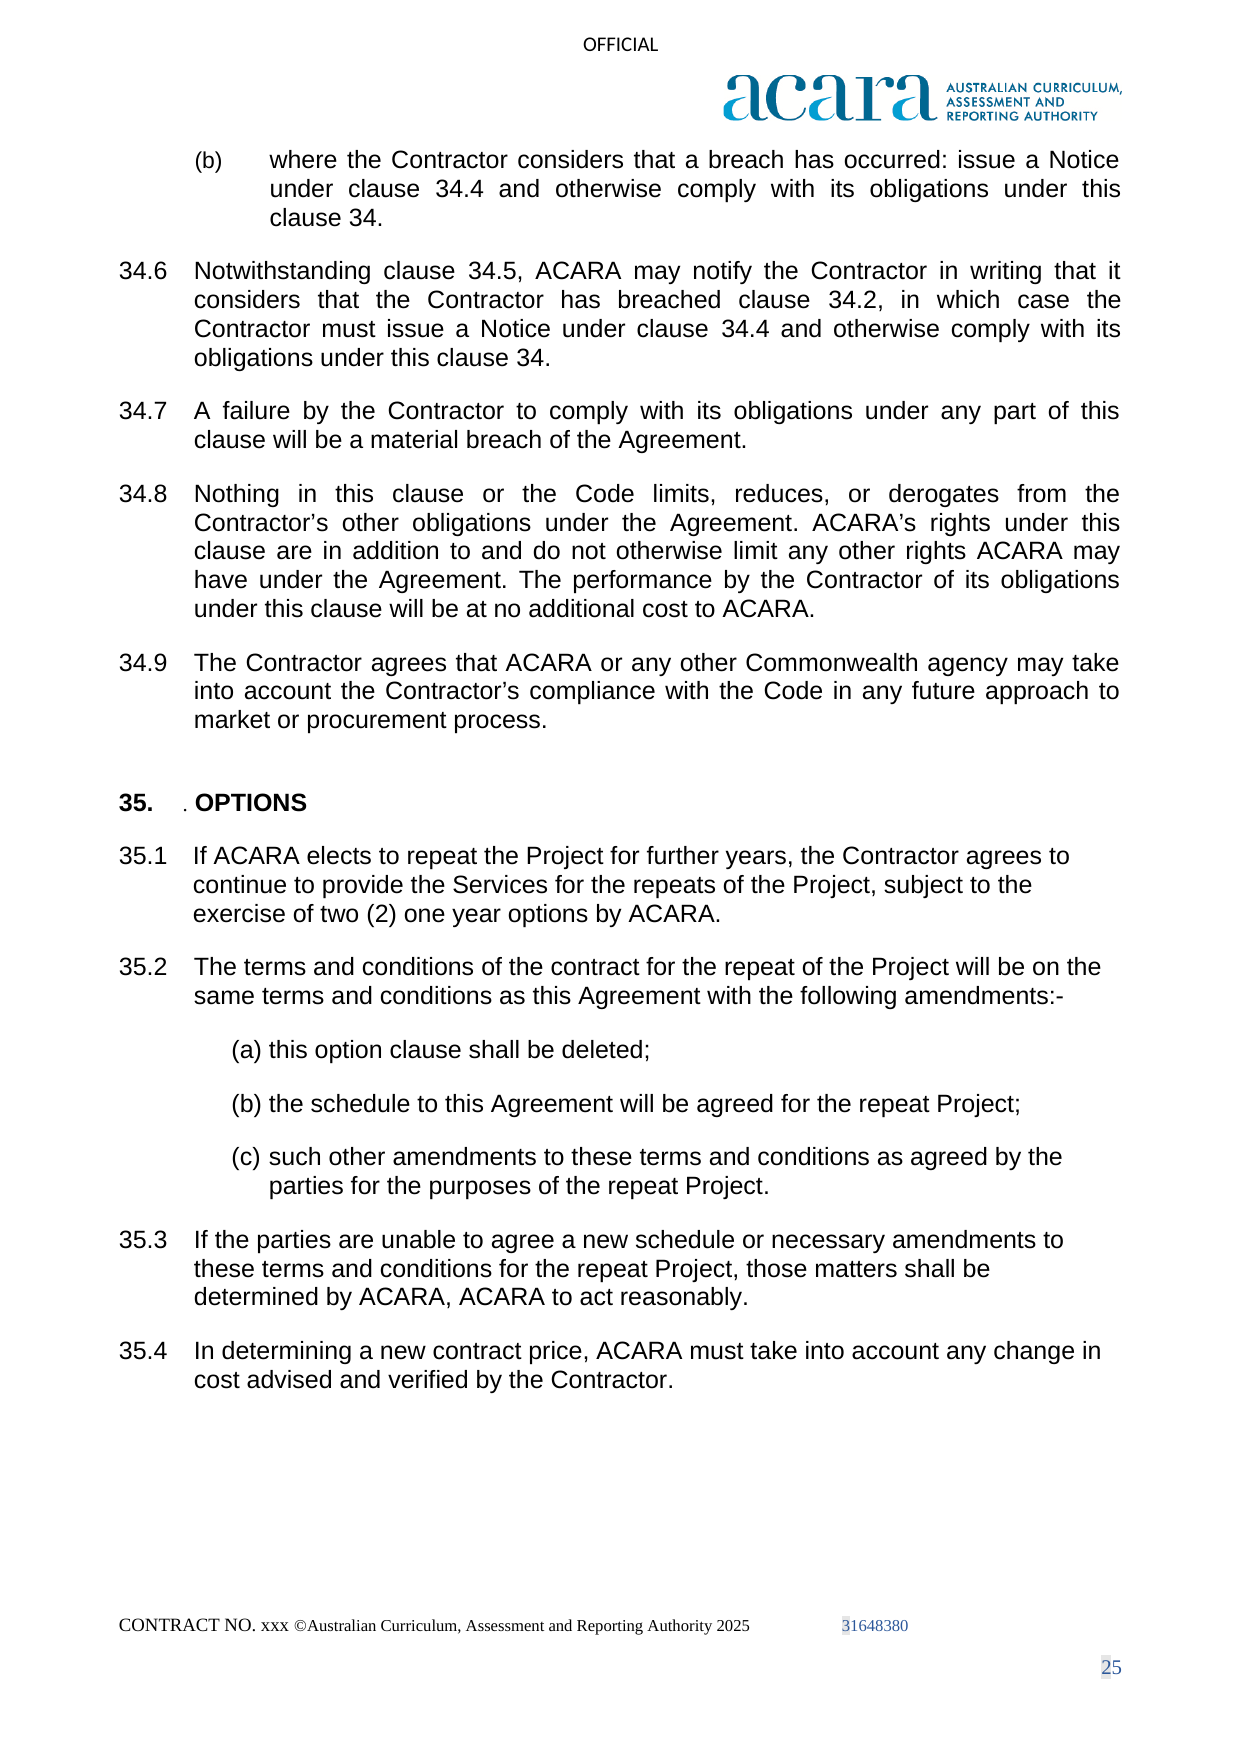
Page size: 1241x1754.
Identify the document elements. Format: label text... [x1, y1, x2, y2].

list where the Contractor considers that a breach has occurred: issue a Notice under clause 34.4 and otherwise comply with its obligations under this clause 34. [194, 145, 1122, 231]
list . OptionS [119, 788, 1122, 817]
list the schedule to this Agreement will be agreed for the repeat Project; [231, 1088, 1122, 1117]
list Notwithstanding clause 34.5, ACARA may notify the Contractor in writing that it considers that the Contractor has breached clause 34.2, in which case the Contractor must issue a Notice under clause 34.4 and otherwise comply with its obligations under this clause 34. [119, 256, 1122, 371]
picture [922, 75, 1122, 121]
picture [777, 75, 841, 121]
list A failure by the Contractor to comply with its obligations under any part of this clause will be a material breach of the Agreement. [119, 396, 1122, 454]
picture [752, 75, 782, 121]
list In determining a new contract price, ACARA must take into account any change in cost advised and verified by the Contractor. [119, 1336, 1122, 1393]
list The Contractor agrees that ACARA or any other Commonwealth agency may take into account the Contractor’s compliance with the Code in any future approach to market or procurement process. [119, 648, 1122, 734]
list such other amendments to these terms and conditions as agreed by the parties for the purposes of the repeat Project. [231, 1142, 1122, 1200]
list If ACARA elects to repeat the Project for further years, the Contractor agrees to continue to provide the Services for the repeats of the Project, subject to the exercise of two (2) one year options by ACARA. [119, 841, 1122, 927]
list If the parties are unable to agree a new schedule or necessary amendments to these terms and conditions for the repeat Project, those matters shall be determined by ACARA, ACARA to act reasonably. [119, 1225, 1122, 1311]
list The terms and conditions of the contract for the repeat of the Project will be on the same terms and conditions as this Agreement with the following amendments:- [119, 952, 1122, 1010]
list Nothing in this clause or the Code limits, reduces, or derogates from the Contractor’s other obligations under the Agreement. ACARA’s rights under this clause are in addition to and do not otherwise limit any other rights ACARA may have under the Agreement. The performance by the Contractor of its obligations under this clause will be at no additional cost to ACARA. [119, 479, 1122, 623]
picture [723, 75, 754, 121]
list this option clause shall be deleted; [231, 1035, 1122, 1063]
picture [838, 75, 924, 121]
